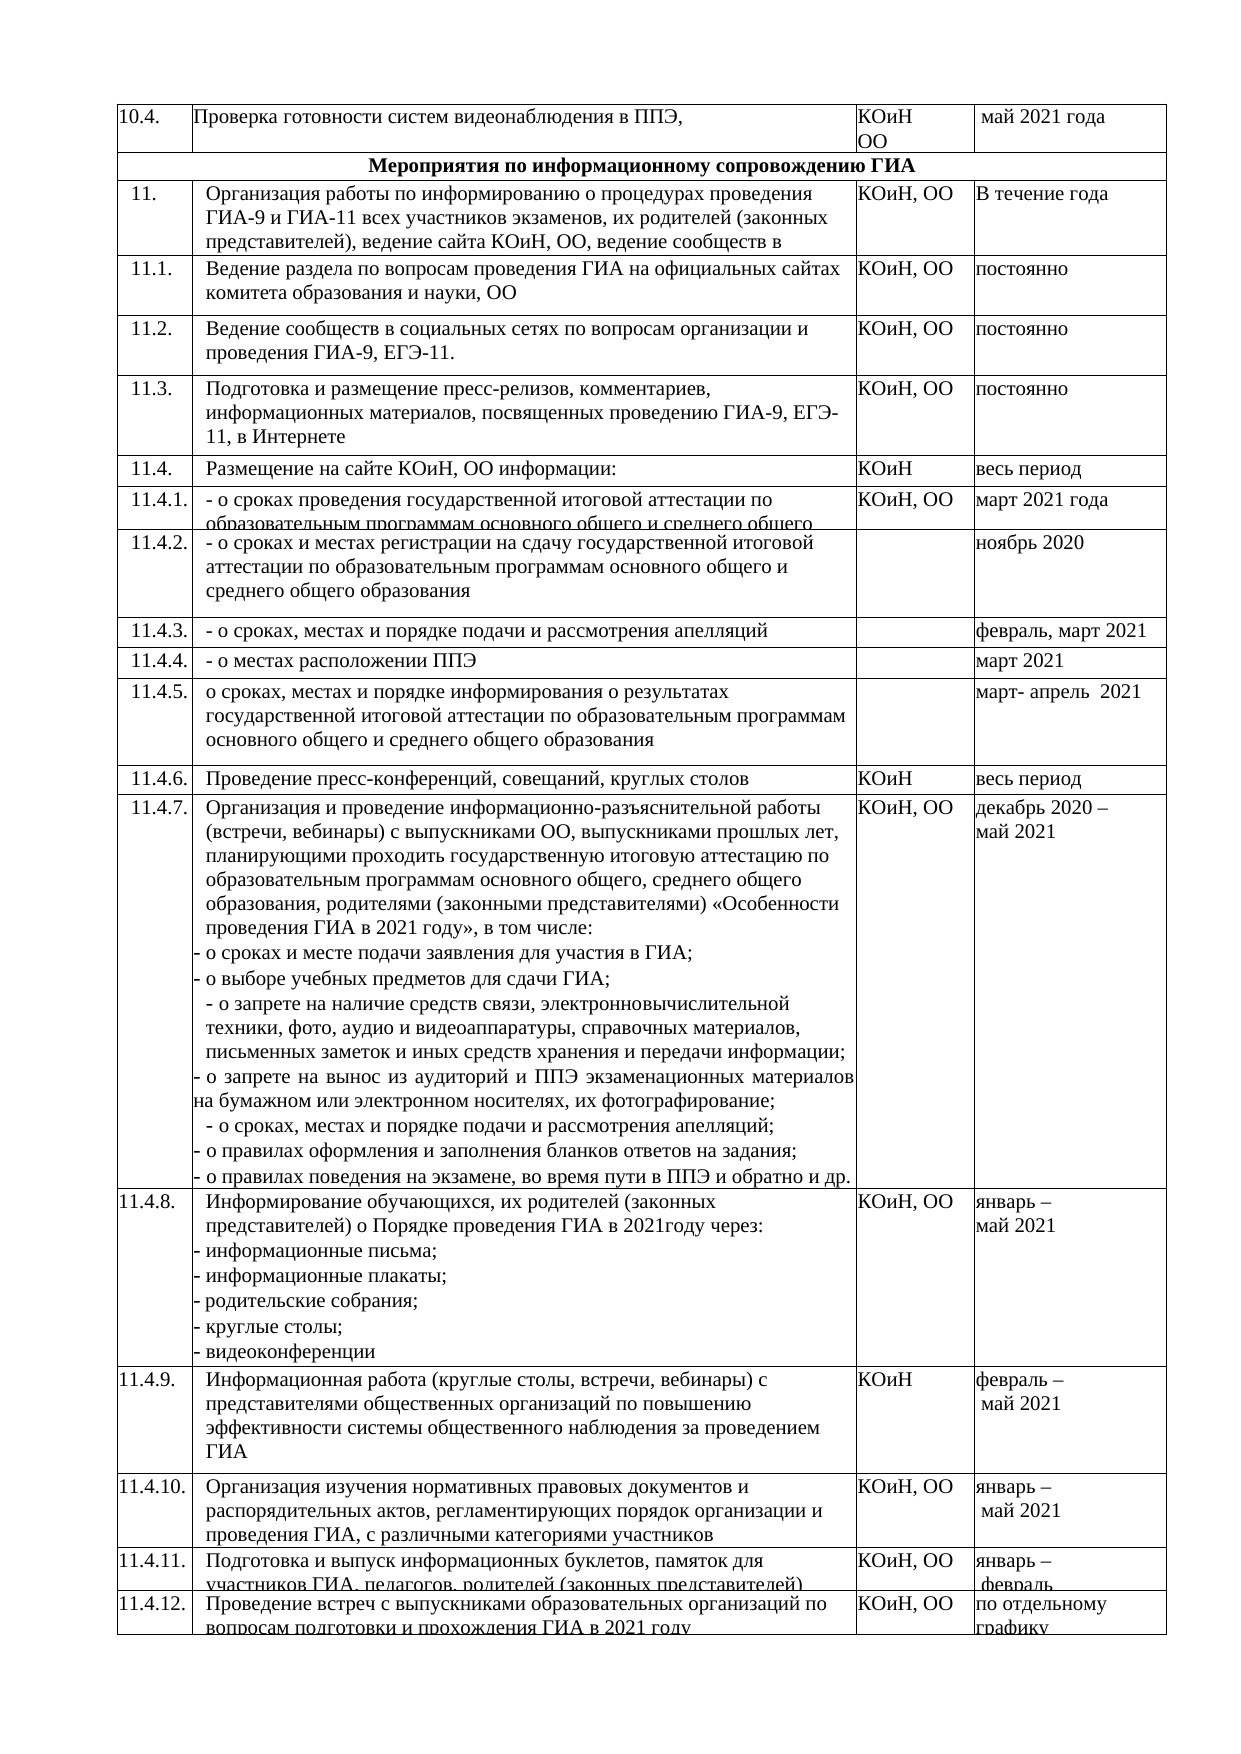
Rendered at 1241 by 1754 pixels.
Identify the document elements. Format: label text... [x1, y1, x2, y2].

table_cell постоянно [975, 376, 1166, 455]
table_cell 11.4.2. [118, 530, 192, 617]
table_cell 11.4.5. [118, 679, 192, 765]
table_cell КОиН [857, 1367, 974, 1473]
table_cell Размещение на сайте КОиН, ОО информации: [193, 456, 856, 486]
table_cell 11.4.7. [118, 795, 192, 1188]
table_cell январь – май 2021 [975, 1189, 1166, 1366]
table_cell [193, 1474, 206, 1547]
table_cell Мероприятия по информационному сопровождению ГИА [118, 153, 1166, 180]
table_cell 11. [118, 181, 192, 255]
table_cell [857, 530, 974, 617]
table_cell февраль – май 2021 [975, 1367, 1166, 1473]
table_cell весь период [975, 456, 1166, 486]
table_cell 11.3. [118, 376, 192, 455]
table_cell по отдельному графику [975, 1591, 1166, 1634]
table_cell 11.4.11. [118, 1548, 192, 1590]
table_cell КОиН, ОО [857, 487, 974, 529]
table_cell январь – февраль 2021 [975, 1548, 1166, 1590]
table_cell январь – май 2021 [975, 1474, 1166, 1547]
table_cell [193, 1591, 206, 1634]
table_cell ноябрь 2020 [975, 530, 1166, 617]
table_cell Информационная работа (круглые столы, встречи, вебинары) с представителями общественных организаций по повышению эффективности системы общественного наблюдения за проведением ГИА [193, 1367, 856, 1473]
table_cell Проведение пресс-конференций, совещаний, круглых столов [193, 766, 856, 794]
table_cell 11.4.4. [118, 648, 192, 678]
table_cell Ведение раздела по вопросам проведения ГИА на официальных сайтах комитета образования и науки, ОО [193, 256, 856, 315]
table_cell 10.4. [118, 105, 192, 152]
table_cell [857, 679, 974, 765]
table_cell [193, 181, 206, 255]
table_cell 11.4.8. [118, 1189, 192, 1366]
table_cell февраль, март 2021 [975, 618, 1166, 647]
table_cell КОиН ОО [857, 105, 974, 152]
table_cell КОиН, ОО [857, 376, 974, 455]
table_cell КОиН, ОО [857, 1591, 974, 1634]
table_cell март- апрель 2021 [975, 679, 1166, 765]
table_cell КОиН [857, 766, 974, 794]
table_cell постоянно [975, 256, 1166, 315]
table_cell 11.1. [118, 256, 192, 315]
table_cell 11.4.6. [118, 766, 192, 794]
table_cell [857, 618, 974, 647]
table_cell КОиН [857, 456, 974, 486]
table_cell Проведение встреч с выпускниками образовательных организаций по вопросам подготовки и прохождения ГИА в 2021 году [691, 1591, 856, 1634]
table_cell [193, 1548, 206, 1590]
table_cell В течение года [975, 181, 1166, 255]
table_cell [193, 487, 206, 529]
table_cell Проверка готовности систем видеонаблюдения в ППЭ, [193, 105, 856, 152]
table_cell Подготовка и размещение пресс-релизов, комментариев, информационных материалов, посвященных проведению ГИА-9, ЕГЭ-11, в Интернете [193, 376, 856, 455]
table_cell 11.4.12. [118, 1591, 192, 1634]
table_cell Организация и проведение информационно-разъяснительной работы (встречи, вебинары) с выпускниками ОО, выпускниками прошлых лет, планирующими проходить государственную итоговую аттестацию по образовательным программам основного общего, среднего общего образования, родителями (законными представителями) «Особенности проведения ГИА в 2021 году», в том числе: о сроках и месте подачи заявления для участия в ГИА; о выборе учебных предметов для сдачи ГИА; о запрете на наличие средств связи, электронновычислительной техники, фото, аудио и видеоаппаратуры, справочных материалов, письменных заметок и иных средств хранения и передачи информации; о запрете на вынос из аудиторий и ППЭ экзаменационных материалов на бумажном или электронном носителях, их фотографирование; о сроках, местах и порядке подачи и рассмотрения апелляций; о правилах оформления и заполнения бланков ответов на задания; о правилах поведения на экзамене, во время пути в ППЭ и обратно и др. [193, 795, 856, 1188]
table_cell 11.4.1. [118, 487, 192, 529]
table_cell Организация изучения нормативных правовых документов и распорядительных актов, регламентирующих порядок организации и проведения ГИА, с различными категориями участников образовательного процесса [448, 1474, 856, 1547]
table_cell 11.4.9. [118, 1367, 192, 1473]
table_cell КОиН, ОО [857, 256, 974, 315]
table_cell март 2021 [975, 648, 1166, 678]
table_cell КОиН, ОО [857, 1474, 974, 1547]
table_cell [857, 648, 974, 678]
table_cell Информирование обучающихся, их родителей (законных представителей) о Порядке проведения ГИА в 2021году через: информационные письма; информационные плакаты; родительские собрания; круглые столы; видеоконференции [193, 1189, 856, 1366]
table_cell - о сроках и местах регистрации на сдачу государственной итоговой аттестации по образовательным программам основного общего и среднего общего образования [193, 530, 856, 617]
table_cell 11.4.10. [118, 1474, 192, 1547]
table_cell весь период [975, 766, 1166, 794]
table_cell постоянно [975, 316, 1166, 375]
table_cell - о местах расположении ППЭ [193, 648, 856, 678]
table_cell май 2021 года [975, 105, 1166, 152]
table_cell КОиН, ОО [857, 795, 974, 1188]
table_cell 11.4. [118, 456, 192, 486]
table_cell - о сроках, местах и порядке подачи и рассмотрения апелляций [193, 618, 856, 647]
table_cell 11.2. [118, 316, 192, 375]
table_cell КОиН, ОО [857, 181, 974, 255]
table_cell КОиН, ОО [857, 1189, 974, 1366]
table_cell КОиН, ОО [857, 1548, 974, 1590]
table_cell 11.4.3. [118, 618, 192, 647]
table_cell март 2021 года [975, 487, 1166, 529]
table_cell о сроках, местах и порядке информирования о результатах государственной итоговой аттестации по образовательным программам основного общего и среднего общего образования [193, 679, 856, 765]
table_cell декабрь 2020 – май 2021 [975, 795, 1166, 1188]
table_cell КОиН, ОО [857, 316, 974, 375]
table_cell Ведение сообществ в социальных сетях по вопросам организации и проведения ГИА-9, ЕГЭ-11. [193, 316, 856, 375]
